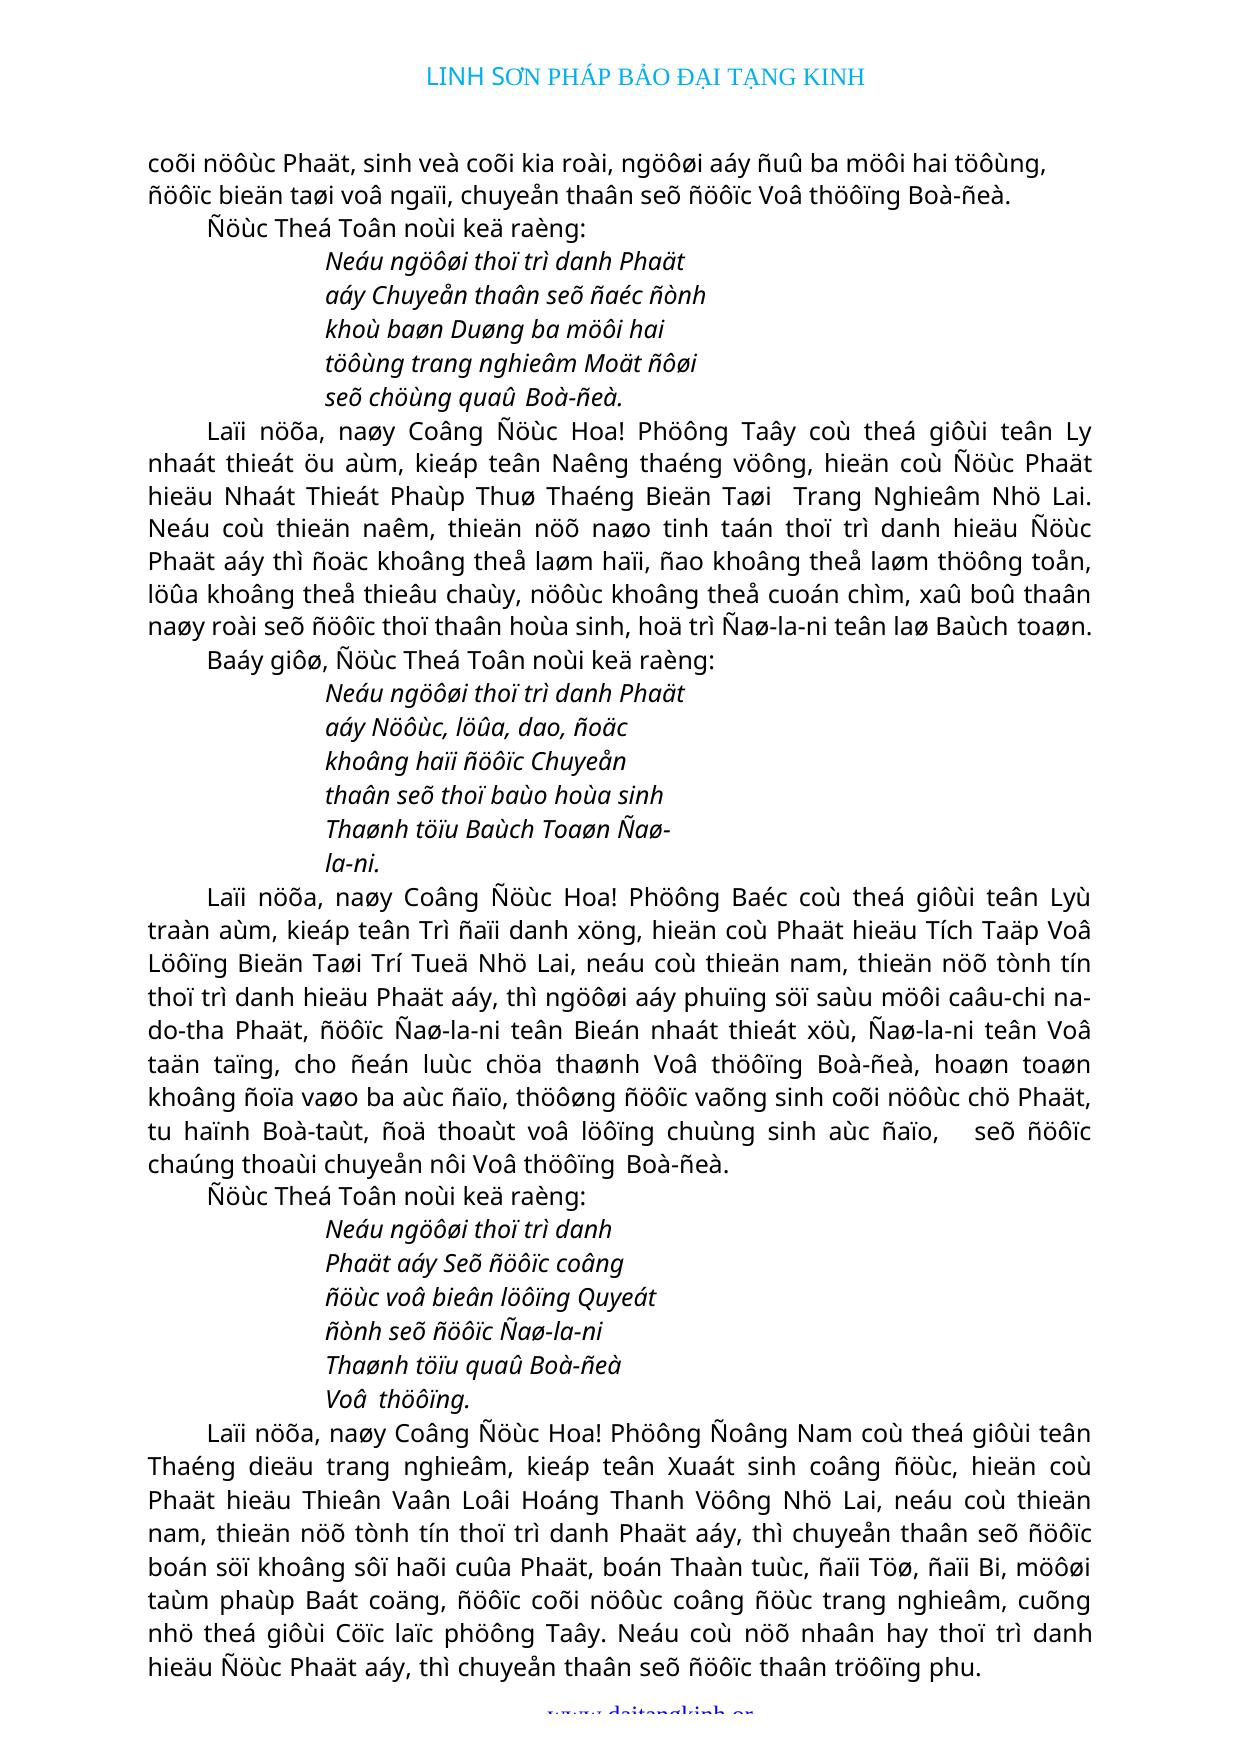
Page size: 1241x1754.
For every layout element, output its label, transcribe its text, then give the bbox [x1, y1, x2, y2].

text Laïi nöõa, naøy Coâng Ñöùc Hoa! Phöông Baéc coù theá giôùi teân Lyù traàn aùm, kieáp teân Trì ñaïi danh xöng, hieän coù Phaät hieäu Tích Taäp Voâ Löôïng Bieän Taøi Trí Tueä Nhö Lai, neáu coù thieän nam, thieän nöõ tònh tín thoï trì danh hieäu Phaät aáy, thì ngöôøi aáy phuïng söï saùu möôi caâu-chi na-do-tha Phaät, ñöôïc Ñaø-la-ni teân Bieán nhaát thieát xöù, Ñaø-la-ni teân Voâ taän taïng, cho ñeán luùc chöa thaønh Voâ thöôïng Boà-ñeà, hoaøn toaøn khoâng ñoïa vaøo ba aùc ñaïo, thöôøng ñöôïc vaõng sinh coõi nöôùc chö Phaät, tu haïnh Boà-taùt, ñoä thoaùt voâ löôïng chuùng sinh aùc ñaïo, seõ ñöôïc chaúng thoaùi chuyeån nôi Voâ thöôïng Boà-ñeà. [147, 880, 1093, 1181]
text Laïi nöõa, naøy Coâng Ñöùc Hoa! Phöông Taây coù theá giôùi teân Ly nhaát thieát öu aùm, kieáp teân Naêng thaéng vöông, hieän coù Ñöùc Phaät hieäu Nhaát Thieát Phaùp Thuø Thaéng Bieän Taøi Trang Nghieâm Nhö Lai. Neáu coù thieän naêm, thieän nöõ naøo tinh taán thoï trì danh hieäu Ñöùc Phaät aáy thì ñoäc khoâng theå laøm haïi, ñao khoâng theå laøm thöông toån, löûa khoâng theå thieâu chaùy, nöôùc khoâng theå cuoán chìm, xaû boû thaân naøy roài seõ ñöôïc thoï thaân hoùa sinh, hoä trì Ñaø-la-ni teân laø Baùch toaøn. [147, 414, 1093, 643]
text Ñöùc Theá Toân noùi keä raèng: [206, 212, 1105, 244]
text Neáu ngöôøi thoï trì danh Phaät aáy Chuyeån thaân seõ ñaéc ñònh khoù baøn Duøng ba möôi hai töôùng trang nghieâm Moät ñôøi seõ chöùng quaû Boà-ñeà. [325, 244, 719, 414]
text Neáu ngöôøi thoï trì danh Phaät aáy Nöôùc, löûa, dao, ñoäc khoâng haïi ñöôïc Chuyeån thaân seõ thoï baùo hoùa sinh Thaønh töïu Baùch Toaøn Ñaø-la-ni. [325, 676, 697, 880]
text Laïi nöõa, naøy Coâng Ñöùc Hoa! Phöông Ñoâng Nam coù theá giôùi teân Thaéng dieäu trang nghieâm, kieáp teân Xuaát sinh coâng ñöùc, hieän coù Phaät hieäu Thieân Vaân Loâi Hoáng Thanh Vöông Nhö Lai, neáu coù thieän nam, thieän nöõ tònh tín thoï trì danh Phaät aáy, thì chuyeån thaân seõ ñöôïc boán söï khoâng sôï haõi cuûa Phaät, boán Thaàn tuùc, ñaïi Töø, ñaïi Bi, möôøi taùm phaùp Baát coäng, ñöôïc coõi nöôùc coâng ñöùc trang nghieâm, cuõng nhö theá giôùi Cöïc laïc phöông Taây. Neáu coù nöõ nhaân hay thoï trì danh hieäu Ñöùc Phaät aáy, thì chuyeån thaân seõ ñöôïc thaân tröôïng phu. [147, 1416, 1093, 1683]
text Baáy giôø, Ñöùc Theá Toân noùi keä raèng: [206, 643, 1105, 676]
text Ñöùc Theá Toân noùi keä raèng: [206, 1181, 1105, 1212]
text Neáu ngöôøi thoï trì danh Phaät aáy Seõ ñöôïc coâng ñöùc voâ bieân löôïng Quyeát ñònh seõ ñöôïc Ñaø-la-ni Thaønh töïu quaû Boà-ñeà Voâ thöôïng. [325, 1212, 669, 1416]
text coõi nöôùc Phaät, sinh veà coõi kia roài, ngöôøi aáy ñuû ba möôi hai töôùng, ñöôïc bieän taøi voâ ngaïi, chuyeån thaân seõ ñöôïc Voâ thöôïng Boà-ñeà. [147, 145, 1105, 212]
